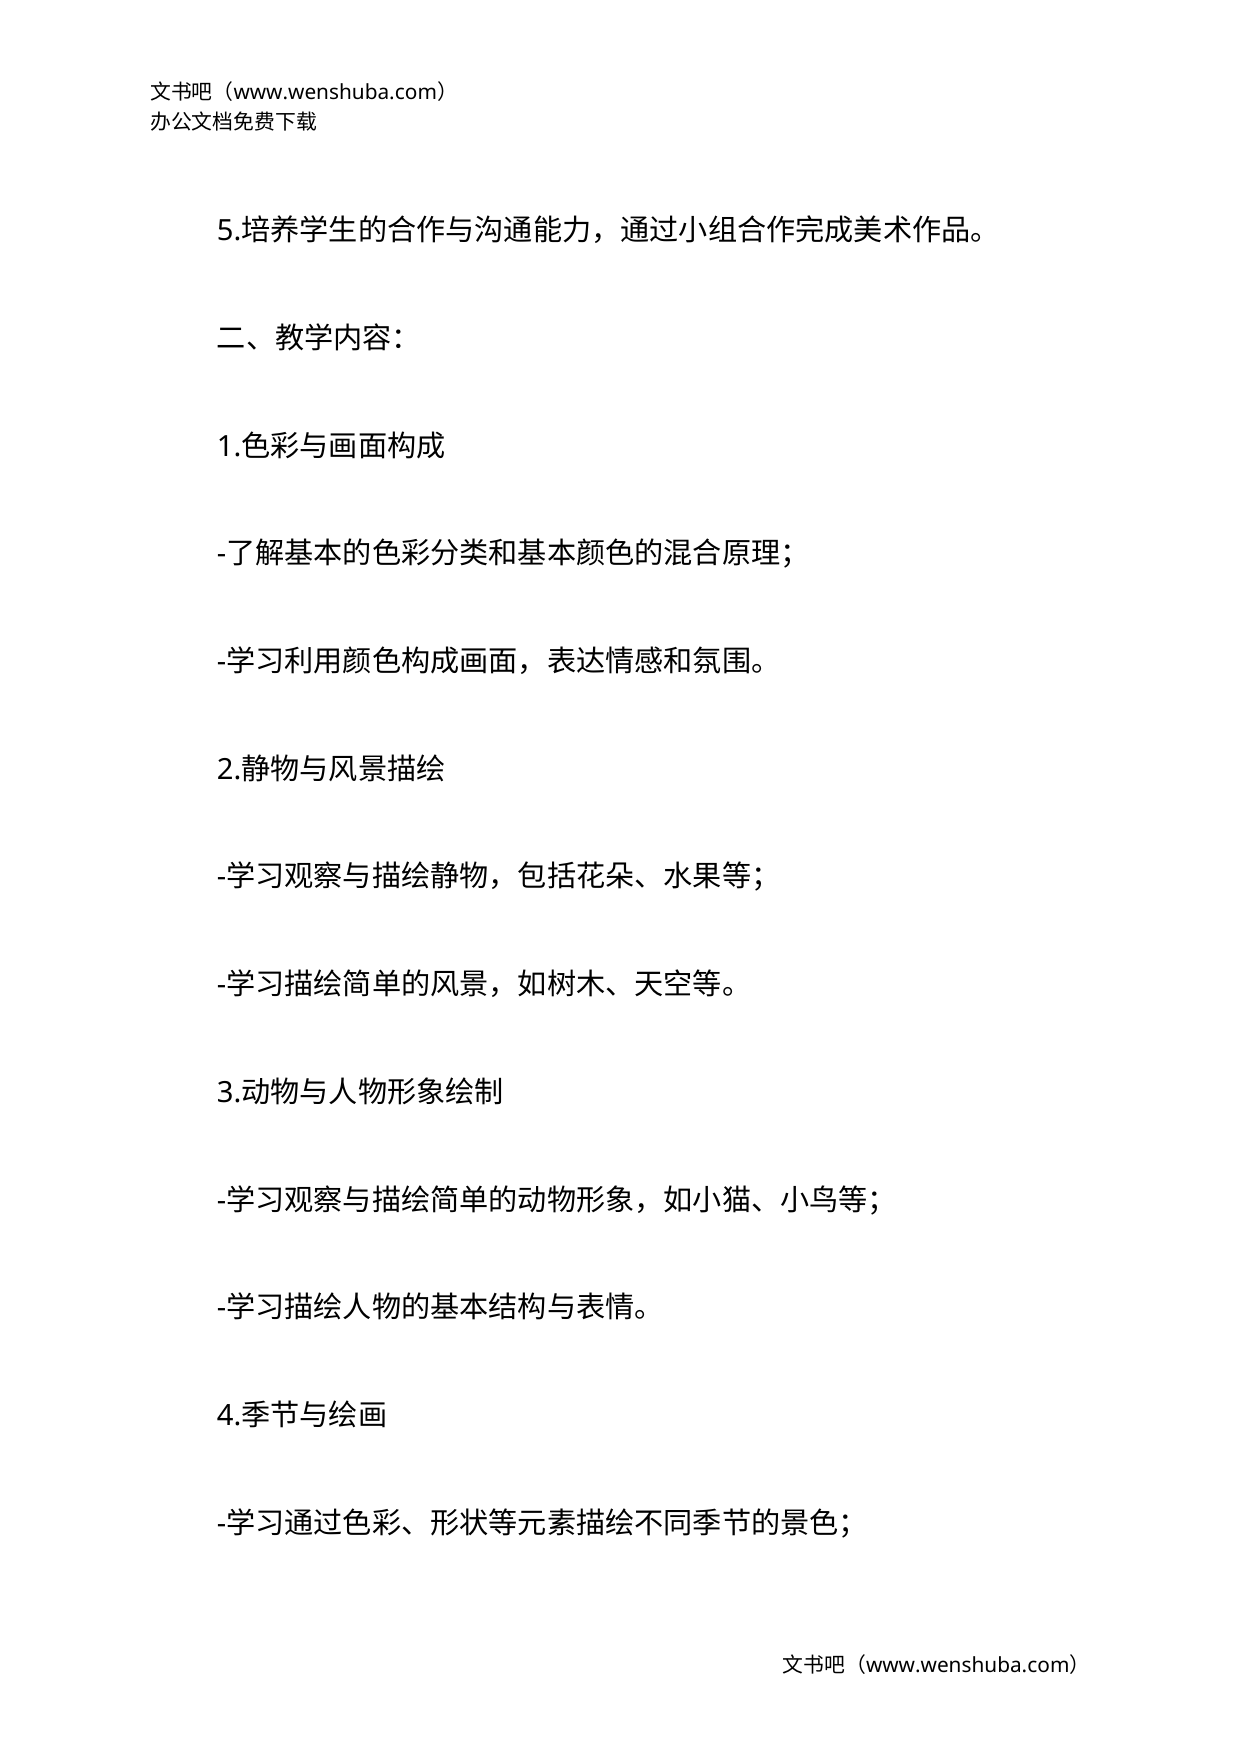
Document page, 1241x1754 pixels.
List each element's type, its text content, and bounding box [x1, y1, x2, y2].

text -学习通过色彩、形状等元素描绘不同季节的景色； [150, 1499, 1090, 1542]
text 2.静物与风景描绘 [150, 745, 1090, 788]
text -了解基本的色彩分类和基本颜色的混合原理； [150, 530, 1090, 572]
text -学习利用颜色构成画面，表达情感和氛围。 [150, 638, 1090, 680]
text 3.动物与人物形象绘制 [150, 1068, 1090, 1111]
text 4.季节与绘画 [150, 1392, 1090, 1434]
text -学习观察与描绘简单的动物形象，如小猫、小鸟等； [150, 1176, 1090, 1218]
text -学习描绘简单的风景，如树木、天空等。 [150, 961, 1090, 1003]
text 1.色彩与画面构成 [150, 422, 1090, 464]
text -学习描绘人物的基本结构与表情。 [150, 1284, 1090, 1326]
text 5.培养学生的合作与沟通能力，通过小组合作完成美术作品。 [150, 207, 1090, 249]
text -学习观察与描绘静物，包括花朵、水果等； [150, 853, 1090, 895]
text 二、教学内容： [150, 314, 1090, 357]
